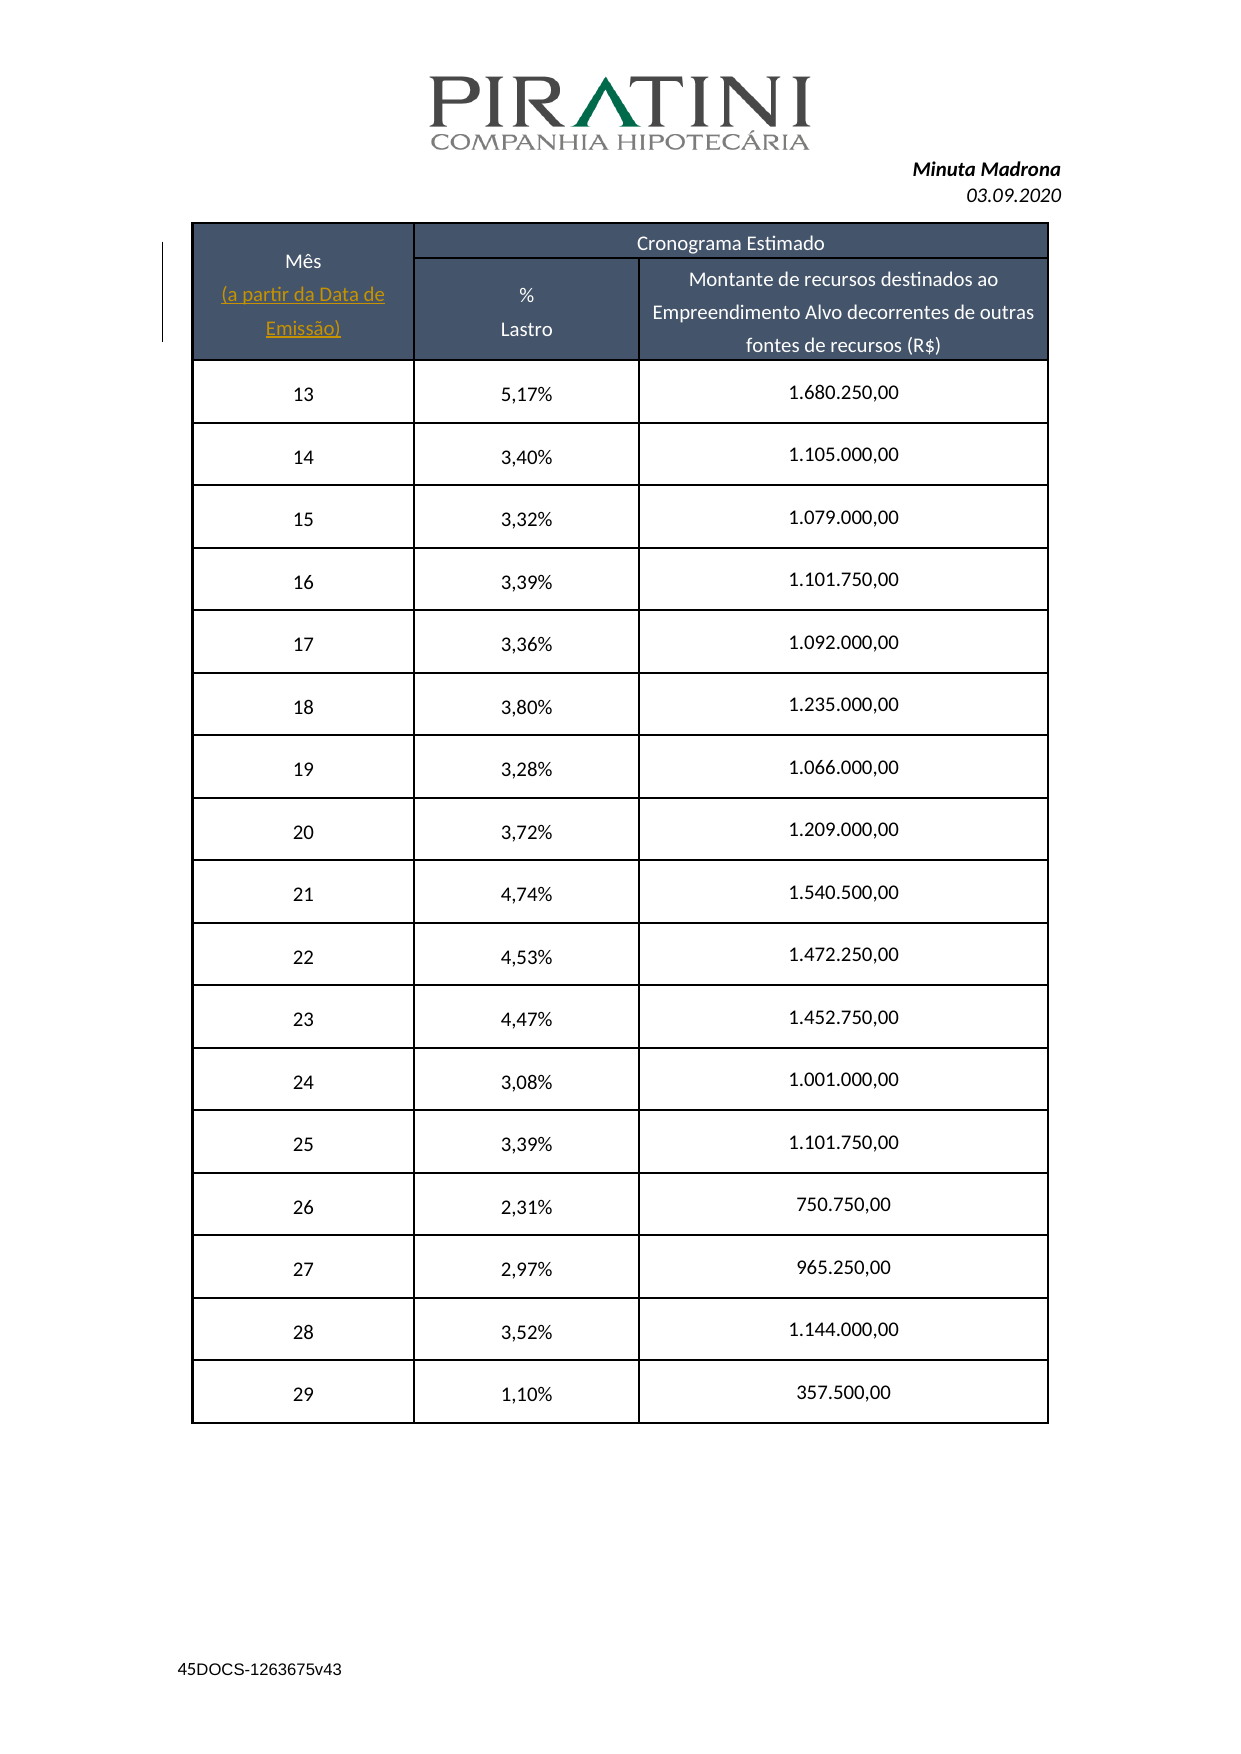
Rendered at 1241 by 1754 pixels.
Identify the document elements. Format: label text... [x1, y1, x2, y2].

table_cell 1.209.000,00 [640, 799, 1047, 859]
table_cell 22 [194, 924, 413, 984]
table_cell 1.092.000,00 [640, 611, 1047, 672]
table_cell 23 [194, 986, 413, 1047]
table_cell 1.144.000,00 [640, 1299, 1047, 1359]
table_cell 965.250,00 [640, 1236, 1047, 1297]
table_cell 27 [194, 1236, 413, 1297]
table_header Mês [194, 224, 413, 359]
table_cell 4,47% [415, 986, 638, 1047]
table_cell 4,53% [415, 924, 638, 984]
table_cell 3,40% [415, 424, 638, 484]
table_header Cronograma Estimado [415, 224, 1047, 257]
picture [425, 73, 815, 157]
table_cell 24 [194, 1049, 413, 1109]
table_cell 3,36% [415, 611, 638, 672]
table_cell 2,97% [415, 1236, 638, 1297]
table_cell 18 [194, 674, 413, 734]
table_cell % Lastro [415, 259, 638, 359]
table_cell 1.472.250,00 [640, 924, 1047, 984]
table_cell 3,39% [415, 1111, 638, 1172]
table_cell 1.452.750,00 [640, 986, 1047, 1047]
table_cell 13 [194, 361, 413, 422]
table_cell 21 [194, 861, 413, 922]
table_cell 1.001.000,00 [640, 1049, 1047, 1109]
table_cell 1.079.000,00 [640, 486, 1047, 547]
table_cell 5,17% [415, 361, 638, 422]
table_cell 2,31% [415, 1174, 638, 1234]
table_cell 1,10% [415, 1361, 638, 1422]
table_cell 26 [194, 1174, 413, 1234]
table_cell 3,28% [415, 736, 638, 797]
table_cell 17 [194, 611, 413, 672]
table_cell 1.540.500,00 [640, 861, 1047, 922]
table_cell 3,08% [415, 1049, 638, 1109]
table_cell 20 [194, 799, 413, 859]
table_cell 3,39% [415, 549, 638, 609]
table_cell 1.235.000,00 [640, 674, 1047, 734]
table_cell 28 [194, 1299, 413, 1359]
table_cell 15 [194, 486, 413, 547]
table_cell 3,32% [415, 486, 638, 547]
table_cell 1.101.750,00 [640, 549, 1047, 609]
table_cell 1.101.750,00 [640, 1111, 1047, 1172]
table_cell 25 [194, 1111, 413, 1172]
table_cell 750.750,00 [640, 1174, 1047, 1234]
table_cell 14 [194, 424, 413, 484]
table_cell 3,80% [415, 674, 638, 734]
table_cell Montante de recursos destinados ao Empreendimento Alvo decorrentes de outras fontes de recursos (R$) [640, 259, 1047, 359]
table_cell 1.105.000,00 [640, 424, 1047, 484]
table_cell 1.680.250,00 [640, 361, 1047, 422]
table_cell 3,72% [415, 799, 638, 859]
table_cell 1.066.000,00 [640, 736, 1047, 797]
table_cell 16 [194, 549, 413, 609]
table_cell 357.500,00 [640, 1361, 1047, 1422]
table_cell 29 [194, 1361, 413, 1422]
table_cell 4,74% [415, 861, 638, 922]
table_cell 3,52% [415, 1299, 638, 1359]
table_cell 19 [194, 736, 413, 797]
